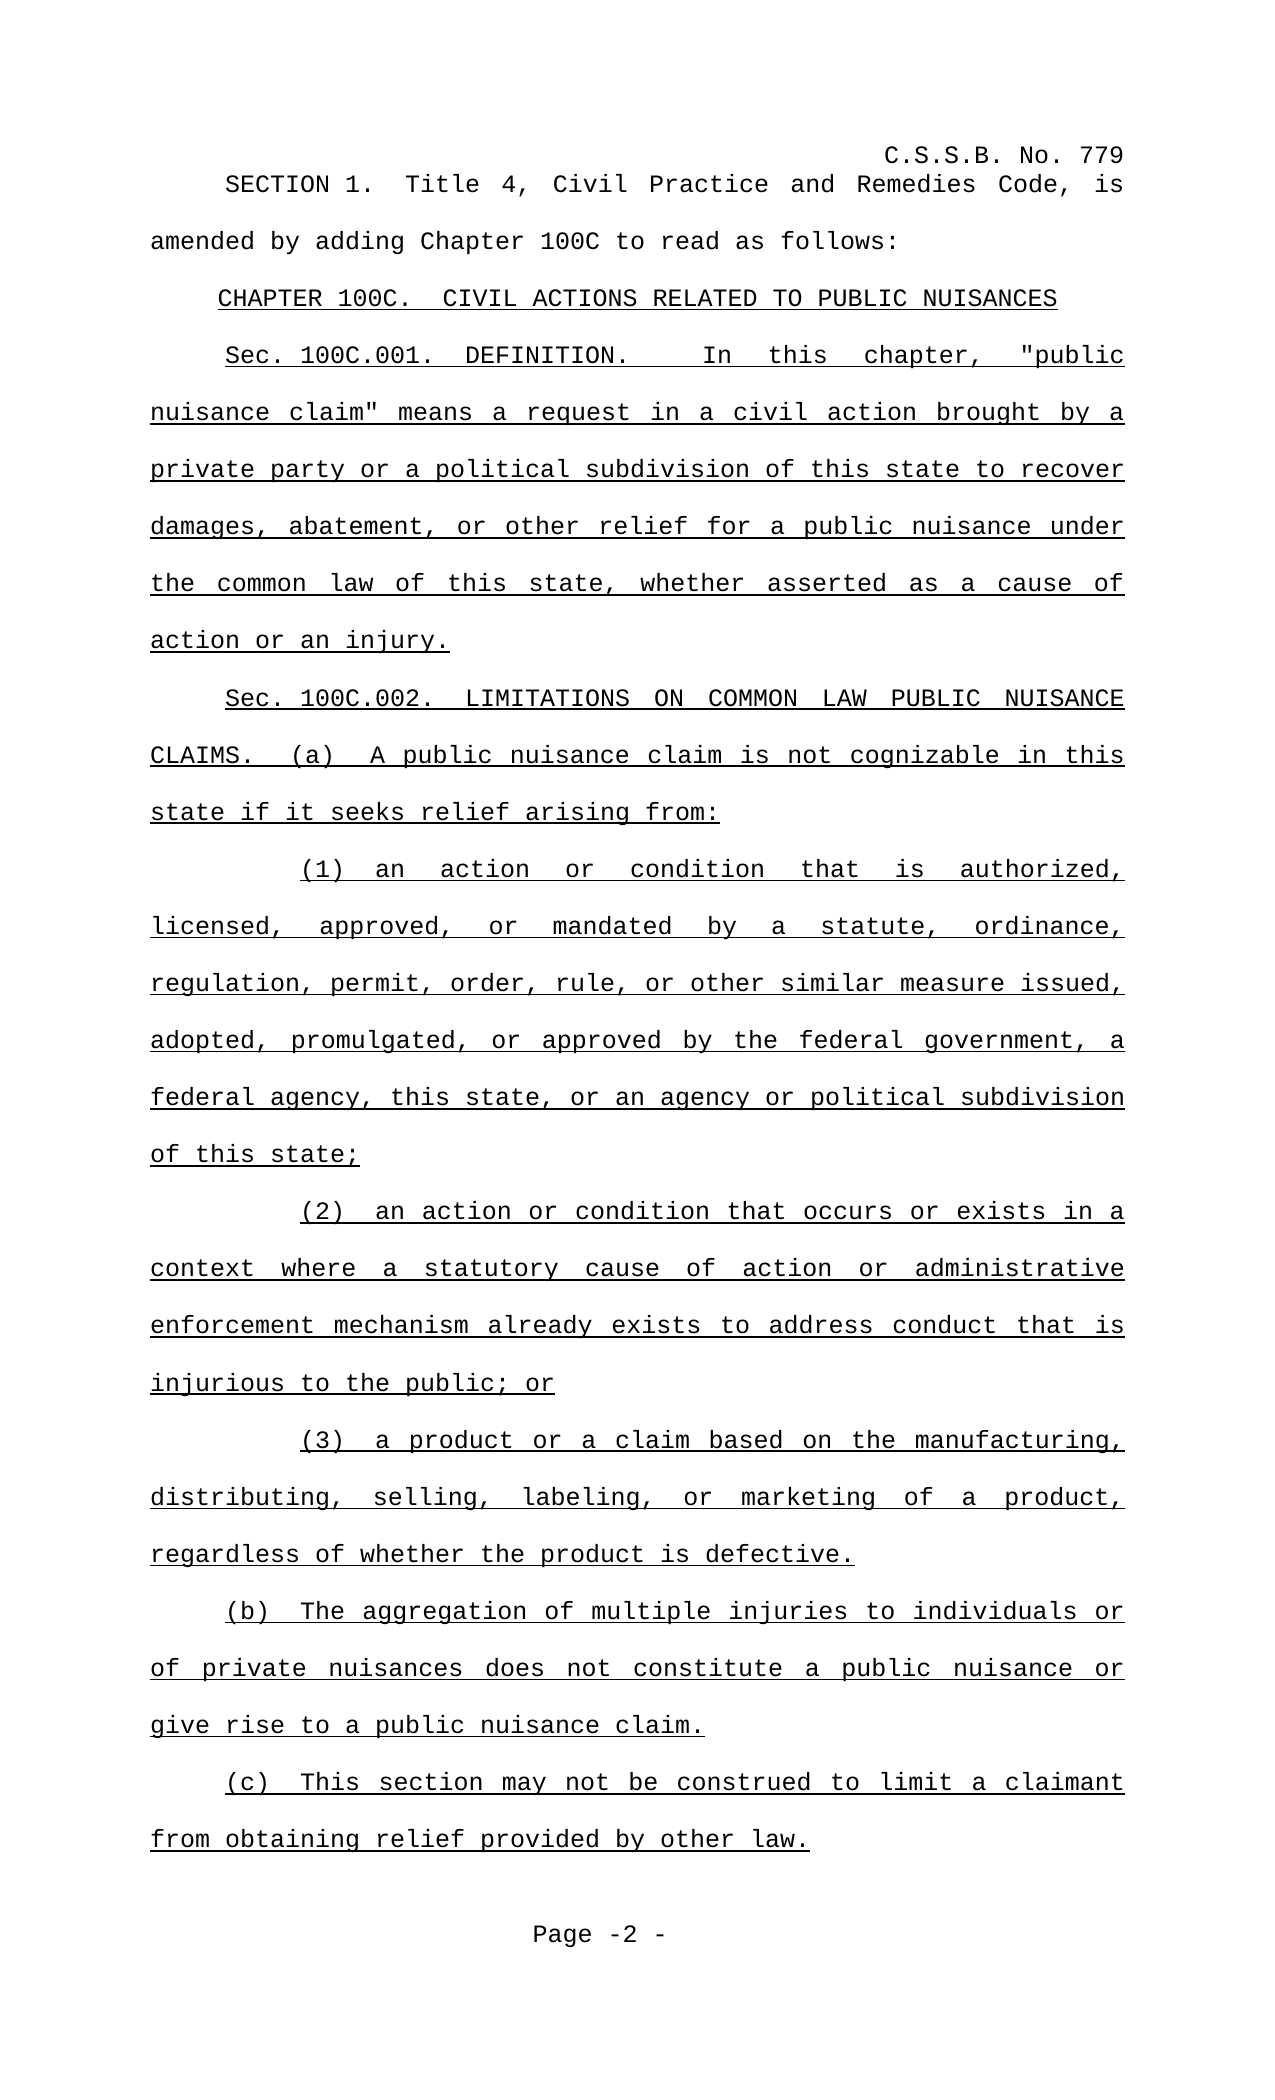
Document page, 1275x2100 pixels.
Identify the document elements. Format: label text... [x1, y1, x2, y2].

text (1) an action or condition that is authorized, licensed, approved, or mandated by a statute, ordinance, regulation, permit, order, rule, or other similar measure issued, adopted, promulgated, or approved by the federal government, a federal agency, this state, or an agency or political subdivision of this state; [150, 856, 1125, 937]
text SECTION 1. Title 4, Civil Practice and Remedies Code, is amended by adding Chapter 100C to read as follows: [150, 171, 1125, 257]
text (2) an action or condition that occurs or exists in a context where a statutory cause of action or administrative enforcement mechanism already exists to address conduct that is injurious to the public; or [150, 1281, 1125, 1336]
text (b) The aggregation of multiple injuries to individuals or of private nuisances does not constitute a public nuisance or give rise to a public nuisance claim. [150, 1598, 1125, 1679]
text Sec. 100C.001. DEFINITION. In this chapter, "public nuisance claim" means a request in a civil action brought by a private party or a political subdivision of this state to recover damages, abatement, or other relief for a public nuisance under the common law of this state, whether asserted as a cause of action or an injury. [150, 425, 1125, 480]
text (2) an action or condition that occurs or exists in a context where a statutory cause of action or administrative enforcement mechanism already exists to address conduct that is injurious to the public; or [150, 1338, 1125, 1398]
text (3) a product or a claim based on the manufacturing, distributing, selling, labeling, or marketing of a product, regardless of whether the product is defective. [150, 1509, 1125, 1570]
text CHAPTER 100C. CIVIL ACTIONS RELATED TO PUBLIC NUISANCES [150, 285, 1125, 314]
text (1) an action or condition that is authorized, licensed, approved, or mandated by a statute, ordinance, regulation, permit, order, rule, or other similar measure issued, adopted, promulgated, or approved by the federal government, a federal agency, this state, or an agency or political subdivision of this state; [150, 995, 1125, 1051]
text (3) a product or a claim based on the manufacturing, distributing, selling, labeling, or marketing of a product, regardless of whether the product is defective. [150, 1427, 1125, 1508]
text Sec. 100C.001. DEFINITION. In this chapter, "public nuisance claim" means a request in a civil action brought by a private party or a political subdivision of this state to recover damages, abatement, or other relief for a public nuisance under the common law of this state, whether asserted as a cause of action or an injury. [150, 596, 1125, 656]
text (c) This section may not be construed to limit a claimant from obtaining relief provided by other law. [150, 1769, 1125, 1855]
text Sec. 100C.002. LIMITATIONS ON COMMON LAW PUBLIC NUISANCE CLAIMS. (a) A public nuisance claim is not cognizable in this state if it seeks relief arising from: [150, 767, 1125, 828]
text (b) The aggregation of multiple injuries to individuals or of private nuisances does not constitute a public nuisance or give rise to a public nuisance claim. [150, 1680, 1125, 1741]
text (2) an action or condition that occurs or exists in a context where a statutory cause of action or administrative enforcement mechanism already exists to address conduct that is injurious to the public; or [150, 1199, 1125, 1279]
text (1) an action or condition that is authorized, licensed, approved, or mandated by a statute, ordinance, regulation, permit, order, rule, or other similar measure issued, adopted, promulgated, or approved by the federal government, a federal agency, this state, or an agency or political subdivision of this state; [150, 1110, 1125, 1170]
text Sec. 100C.001. DEFINITION. In this chapter, "public nuisance claim" means a request in a civil action brought by a private party or a political subdivision of this state to recover damages, abatement, or other relief for a public nuisance under the common law of this state, whether asserted as a cause of action or an injury. [150, 342, 1125, 423]
text (1) an action or condition that is authorized, licensed, approved, or mandated by a statute, ordinance, regulation, permit, order, rule, or other similar measure issued, adopted, promulgated, or approved by the federal government, a federal agency, this state, or an agency or political subdivision of this state; [150, 938, 1125, 994]
text (1) an action or condition that is authorized, licensed, approved, or mandated by a statute, ordinance, regulation, permit, order, rule, or other similar measure issued, adopted, promulgated, or approved by the federal government, a federal agency, this state, or an agency or political subdivision of this state; [150, 1052, 1125, 1108]
text Sec. 100C.001. DEFINITION. In this chapter, "public nuisance claim" means a request in a civil action brought by a private party or a political subdivision of this state to recover damages, abatement, or other relief for a public nuisance under the common law of this state, whether asserted as a cause of action or an injury. [150, 482, 1125, 537]
text Sec. 100C.001. DEFINITION. In this chapter, "public nuisance claim" means a request in a civil action brought by a private party or a political subdivision of this state to recover damages, abatement, or other relief for a public nuisance under the common law of this state, whether asserted as a cause of action or an injury. [150, 539, 1125, 594]
text Sec. 100C.002. LIMITATIONS ON COMMON LAW PUBLIC NUISANCE CLAIMS. (a) A public nuisance claim is not cognizable in this state if it seeks relief arising from: [150, 685, 1125, 765]
